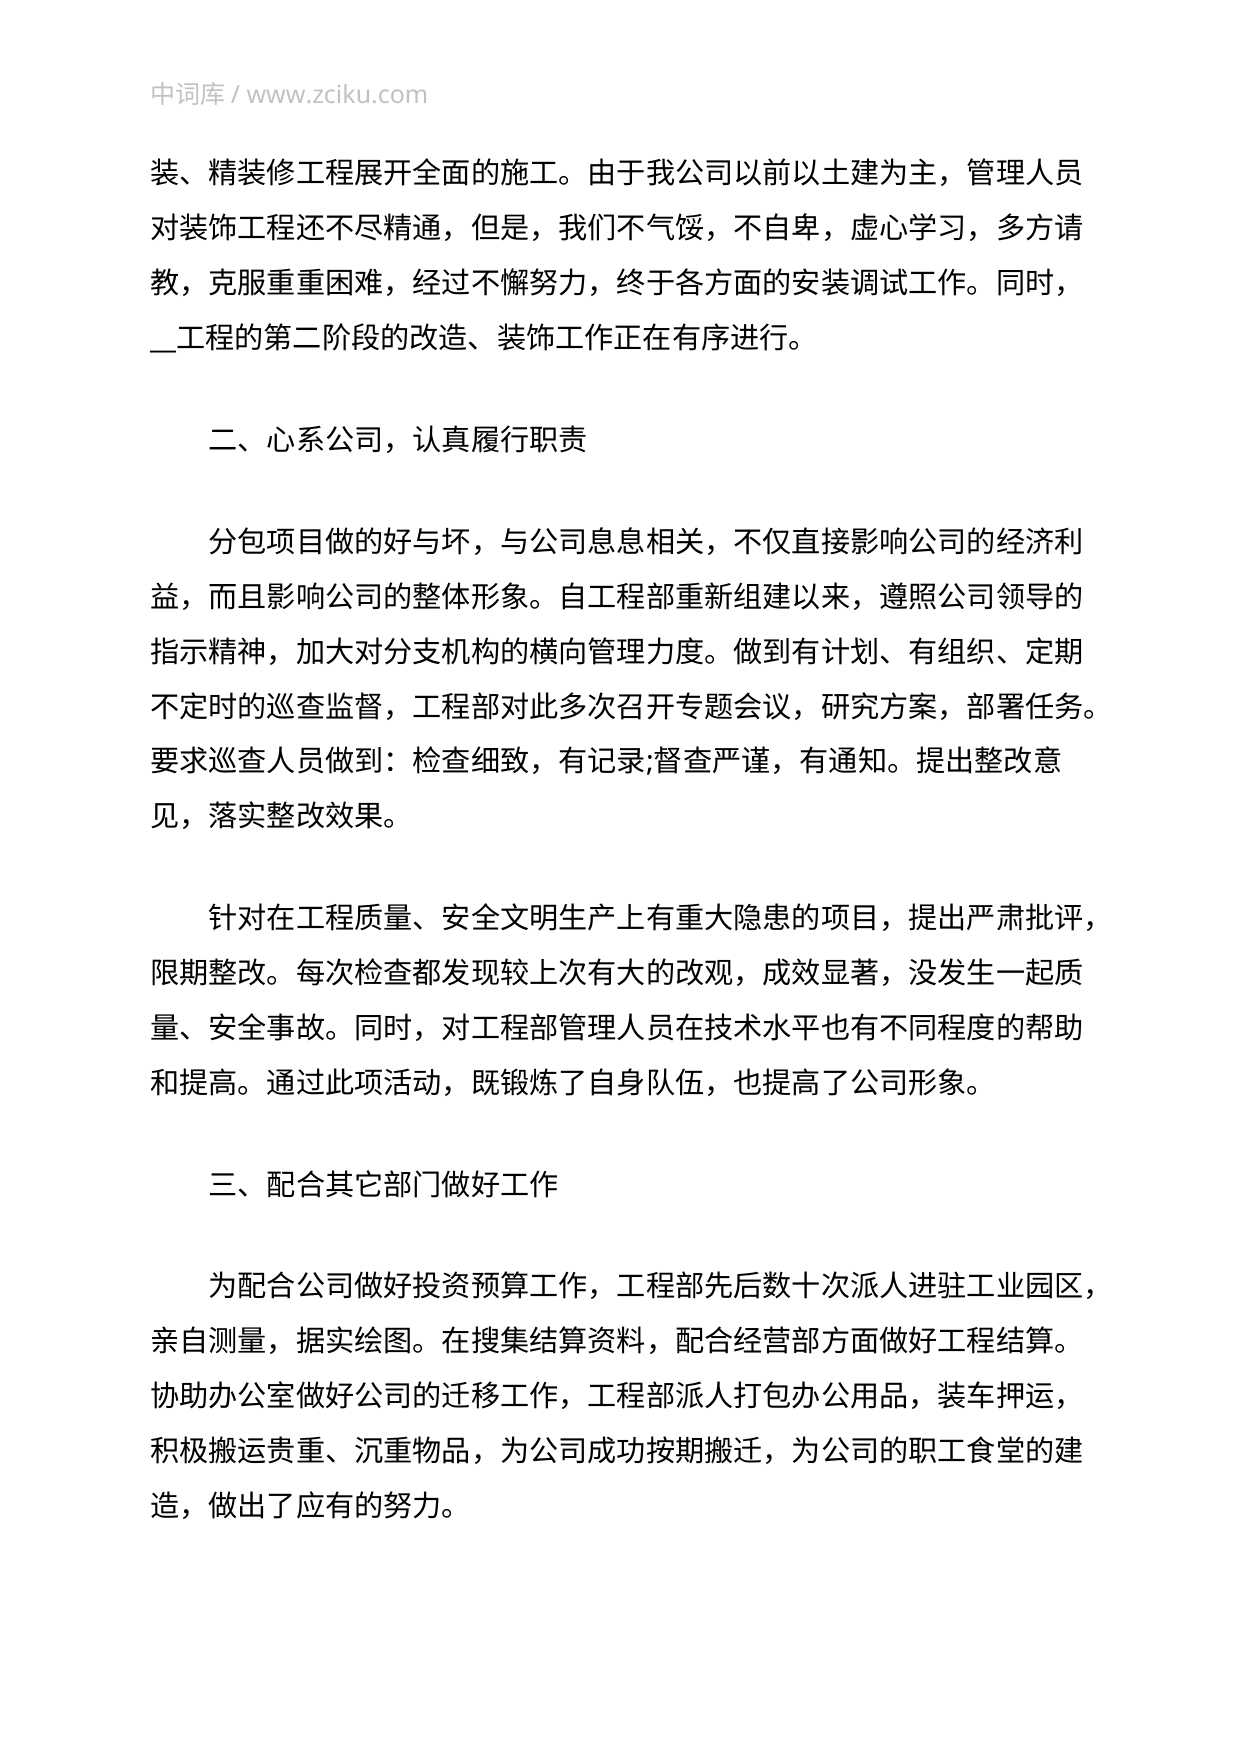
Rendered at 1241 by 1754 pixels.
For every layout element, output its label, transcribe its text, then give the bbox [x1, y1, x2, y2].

text 为配合公司做好投资预算工作，工程部先后数十次派人进驻工业园区，亲自测量，据实绘图。在搜集结算资料，配合经营部方面做好工程结算。协助办公室做好公司的迁移工作，工程部派人打包办公用品，装车押运，积极搬运贵重、沉重物品，为公司成功按期搬迁，为公司的职工食堂的建造，做出了应有的努力。 [150, 1263, 1090, 1525]
text 针对在工程质量、安全文明生产上有重大隐患的项目，提出严肃批评，限期整改。每次检查都发现较上次有大的改观，成效显著，没发生一起质量、安全事故。同时，对工程部管理人员在技术水平也有不同程度的帮助和提高。通过此项活动，既锻炼了自身队伍，也提高了公司形象。 [150, 895, 1090, 1102]
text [150, 150, 1090, 357]
text 二、心系公司，认真履行职责 [150, 417, 1090, 459]
text 分包项目做的好与坏，与公司息息相关，不仅直接影响公司的经济利益，而且影响公司的整体形象。自工程部重新组建以来，遵照公司领导的指示精神，加大对分支机构的横向管理力度。做到有计划、有组织、定期不定时的巡查监督，工程部对此多次召开专题会议，研究方案，部署任务。要求巡查人员做到：检查细致，有记录;督查严谨，有通知。提出整改意见，落实整改效果。 [150, 518, 1090, 835]
text 三、配合其它部门做好工作 [150, 1161, 1090, 1203]
